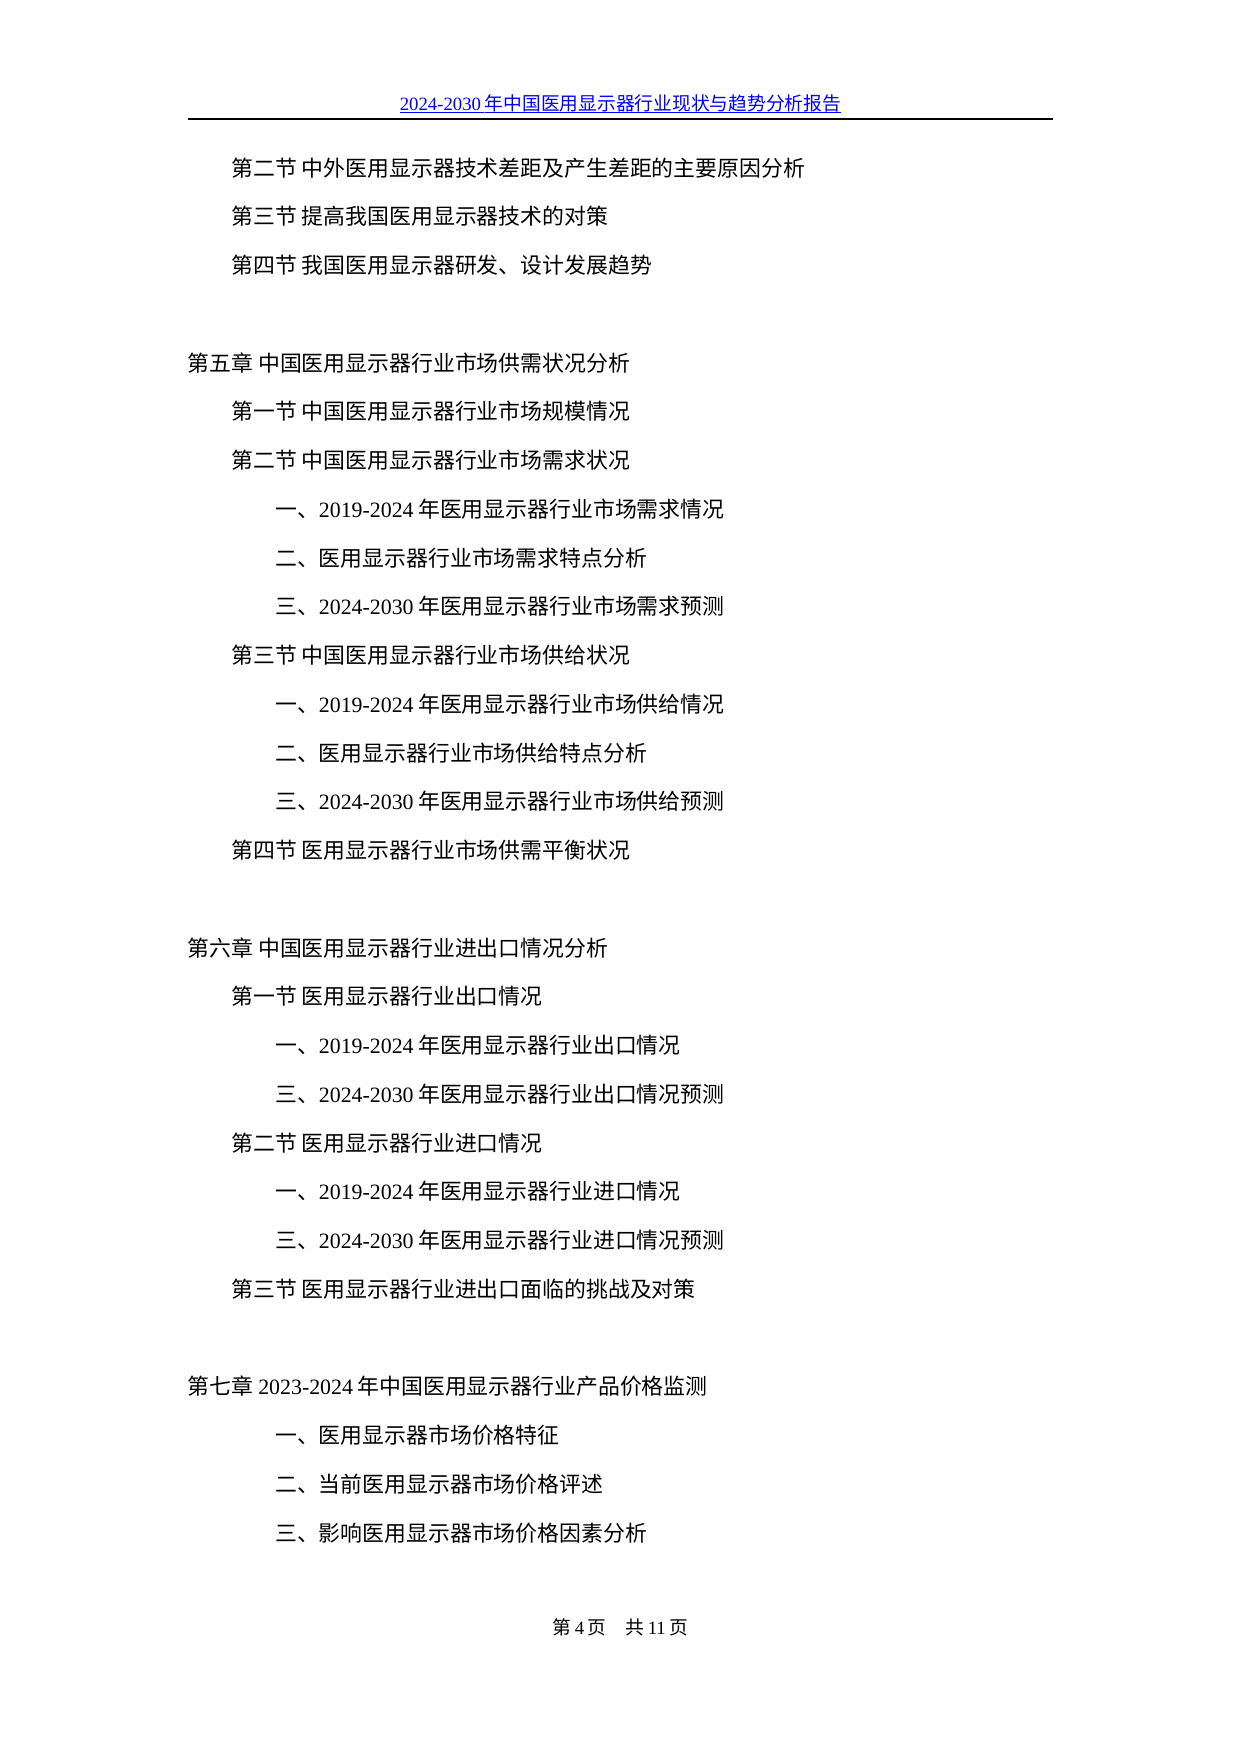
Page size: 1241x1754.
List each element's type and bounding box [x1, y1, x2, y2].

text [187, 150, 1053, 1548]
